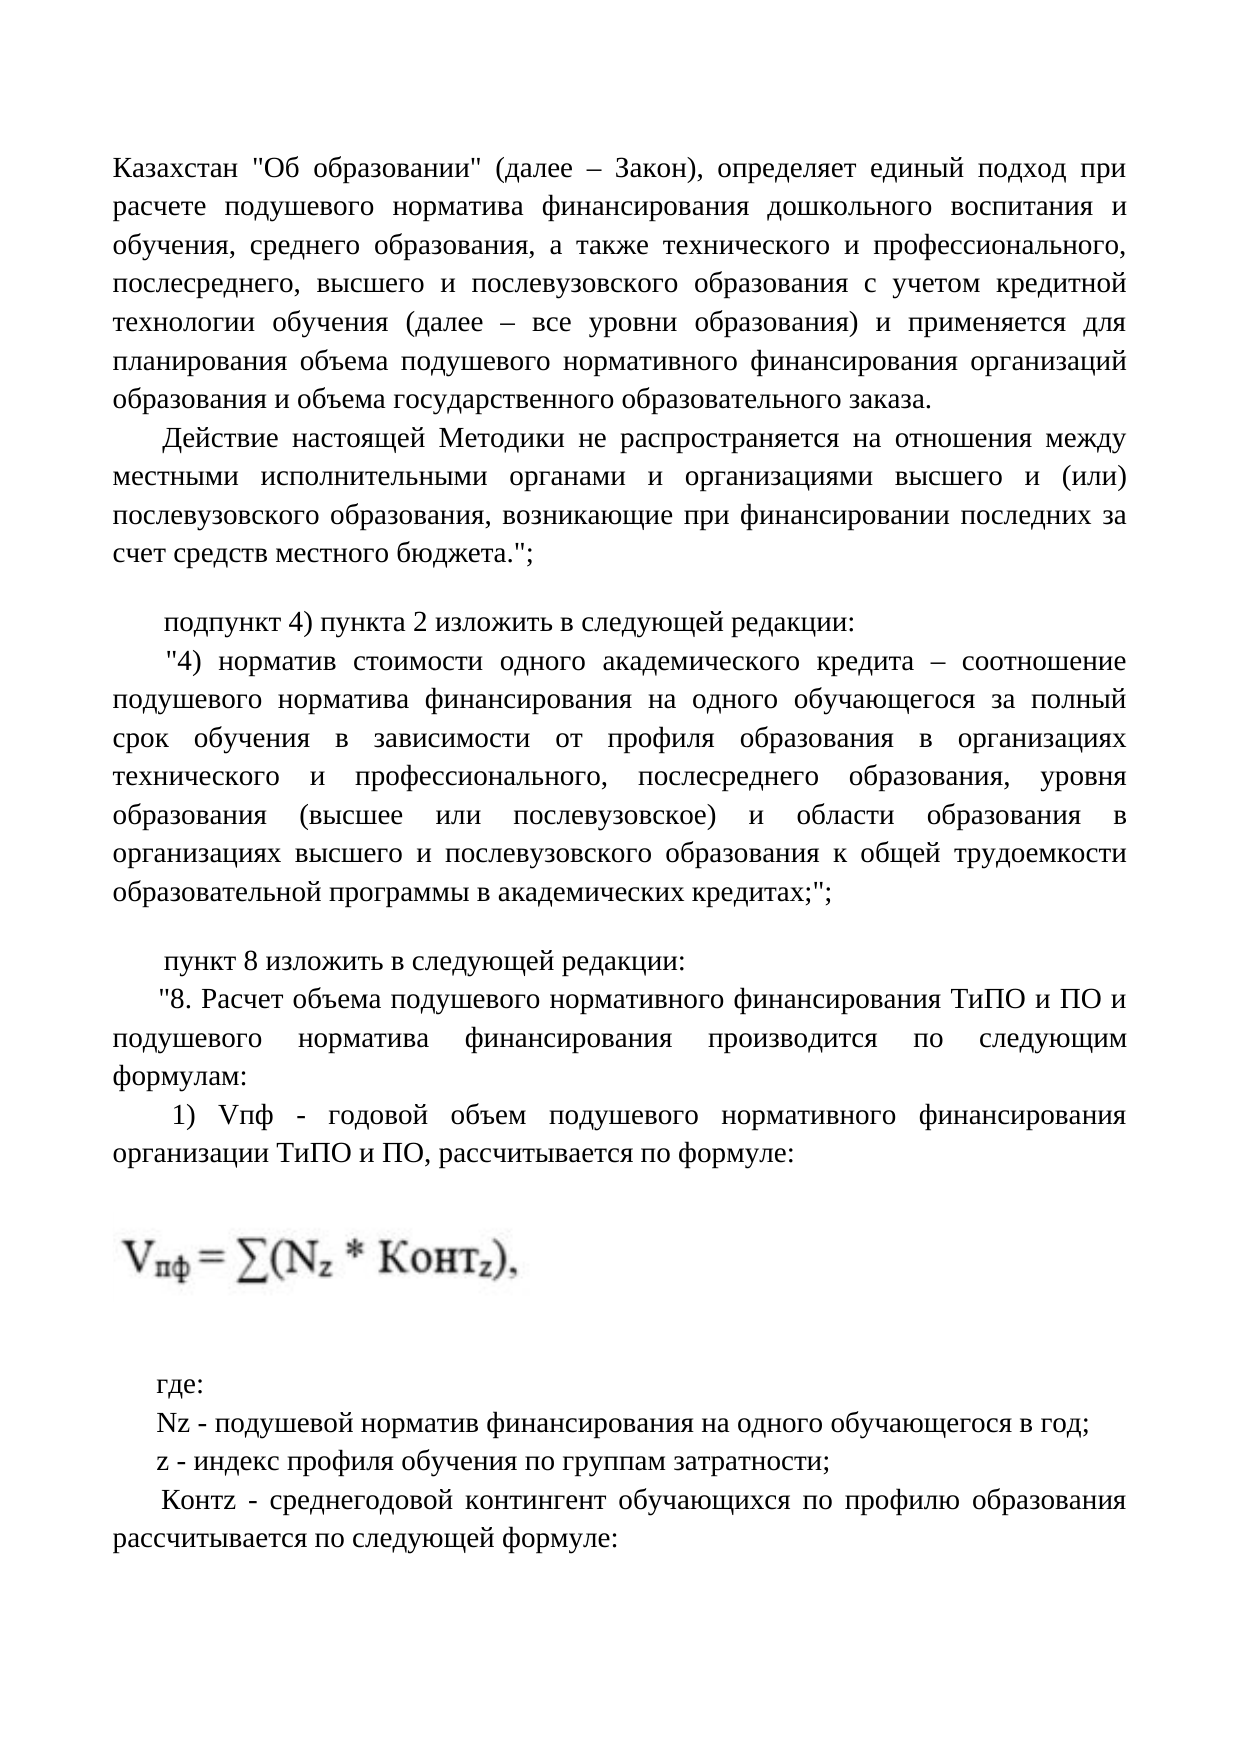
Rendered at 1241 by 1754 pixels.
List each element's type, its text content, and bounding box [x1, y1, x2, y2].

picture [112, 1212, 540, 1302]
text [112, 150, 1128, 415]
text "4) норматив стоимости одного академического кредита – соотношение подушевого норматива финансирования на одного обучающегося за полный срок обучения в зависимости от профиля образования в организациях технического и профессионального, послесреднего образования, уровня образования (высшее или послевузовское) и области образования в организациях высшего и послевузовского образования к общей трудоемкости образовательной программы в академических кредитах;"; [112, 643, 1128, 907]
text Nz - подушевой норматив финансирования на одного обучающегося в год; [112, 1405, 1128, 1438]
text Контz - среднегодовой контингент обучающихся по профилю образования рассчитывается по следующей формуле: [112, 1482, 1128, 1554]
text "8. Расчет объема подушевого нормативного финансирования ТиПО и ПО и подушевого норматива финансирования производится по следующим формулам: [112, 981, 1128, 1092]
text подпункт 4) пункта 2 изложить в следующей редакции: [112, 604, 1128, 638]
text z - индекс профиля обучения по группам затратности; [112, 1443, 1128, 1477]
text 1) Vпф - годовой объем подушевого нормативного финансирования организации ТиПО и ПО, рассчитывается по формуле: [112, 1097, 1128, 1169]
text Действие настоящей Методики не распространяется на отношения между местными исполнительными органами и организациями высшего и (или) послевузовского образования, возникающие при финансировании последних за счет средств местного бюджета."; [112, 420, 1128, 569]
text пункт 8 изложить в следующей редакции: [112, 943, 1128, 976]
text где: [112, 1366, 1128, 1400]
